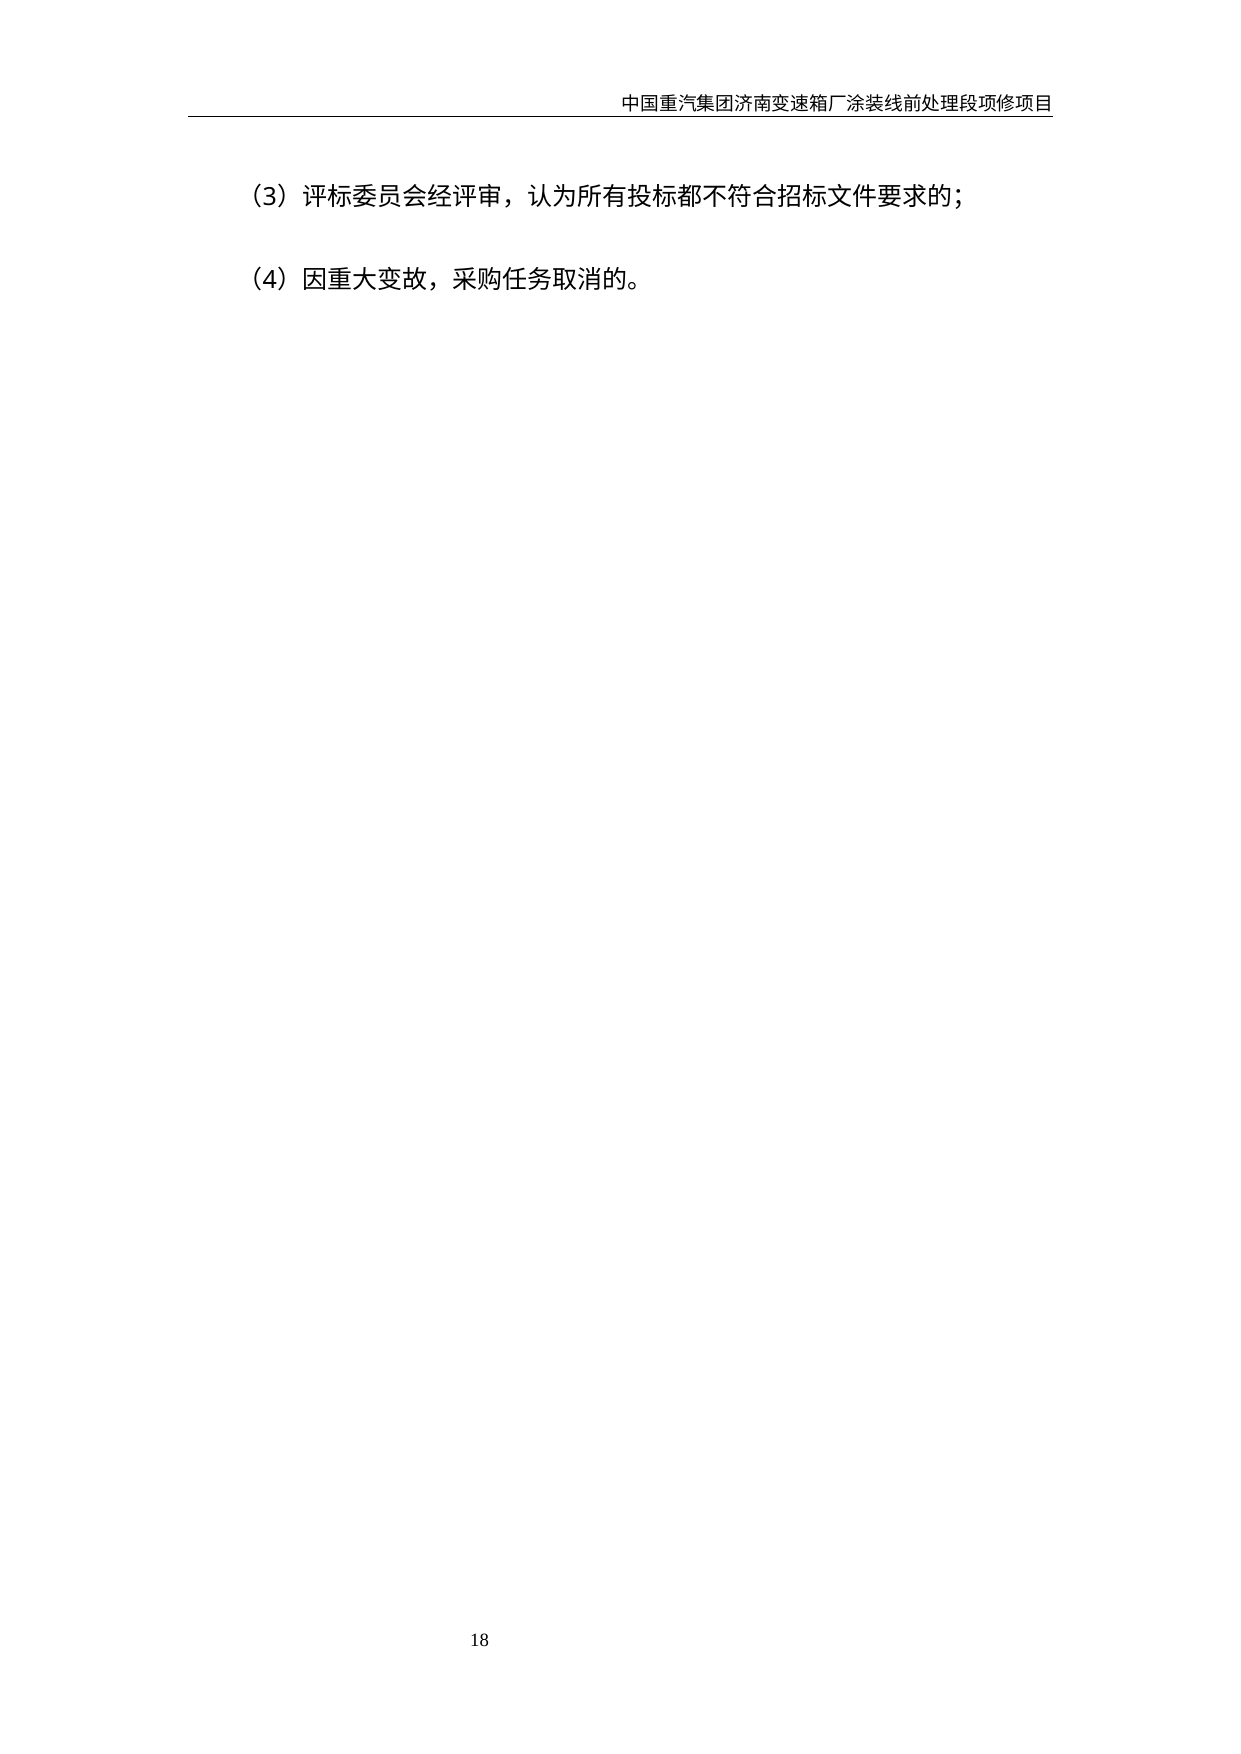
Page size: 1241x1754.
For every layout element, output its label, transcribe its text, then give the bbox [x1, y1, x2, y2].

text （3）评标委员会经评审，认为所有投标都不符合招标文件要求的； [187, 162, 1053, 227]
text （4）因重大变故，采购任务取消的。 [187, 245, 1053, 310]
